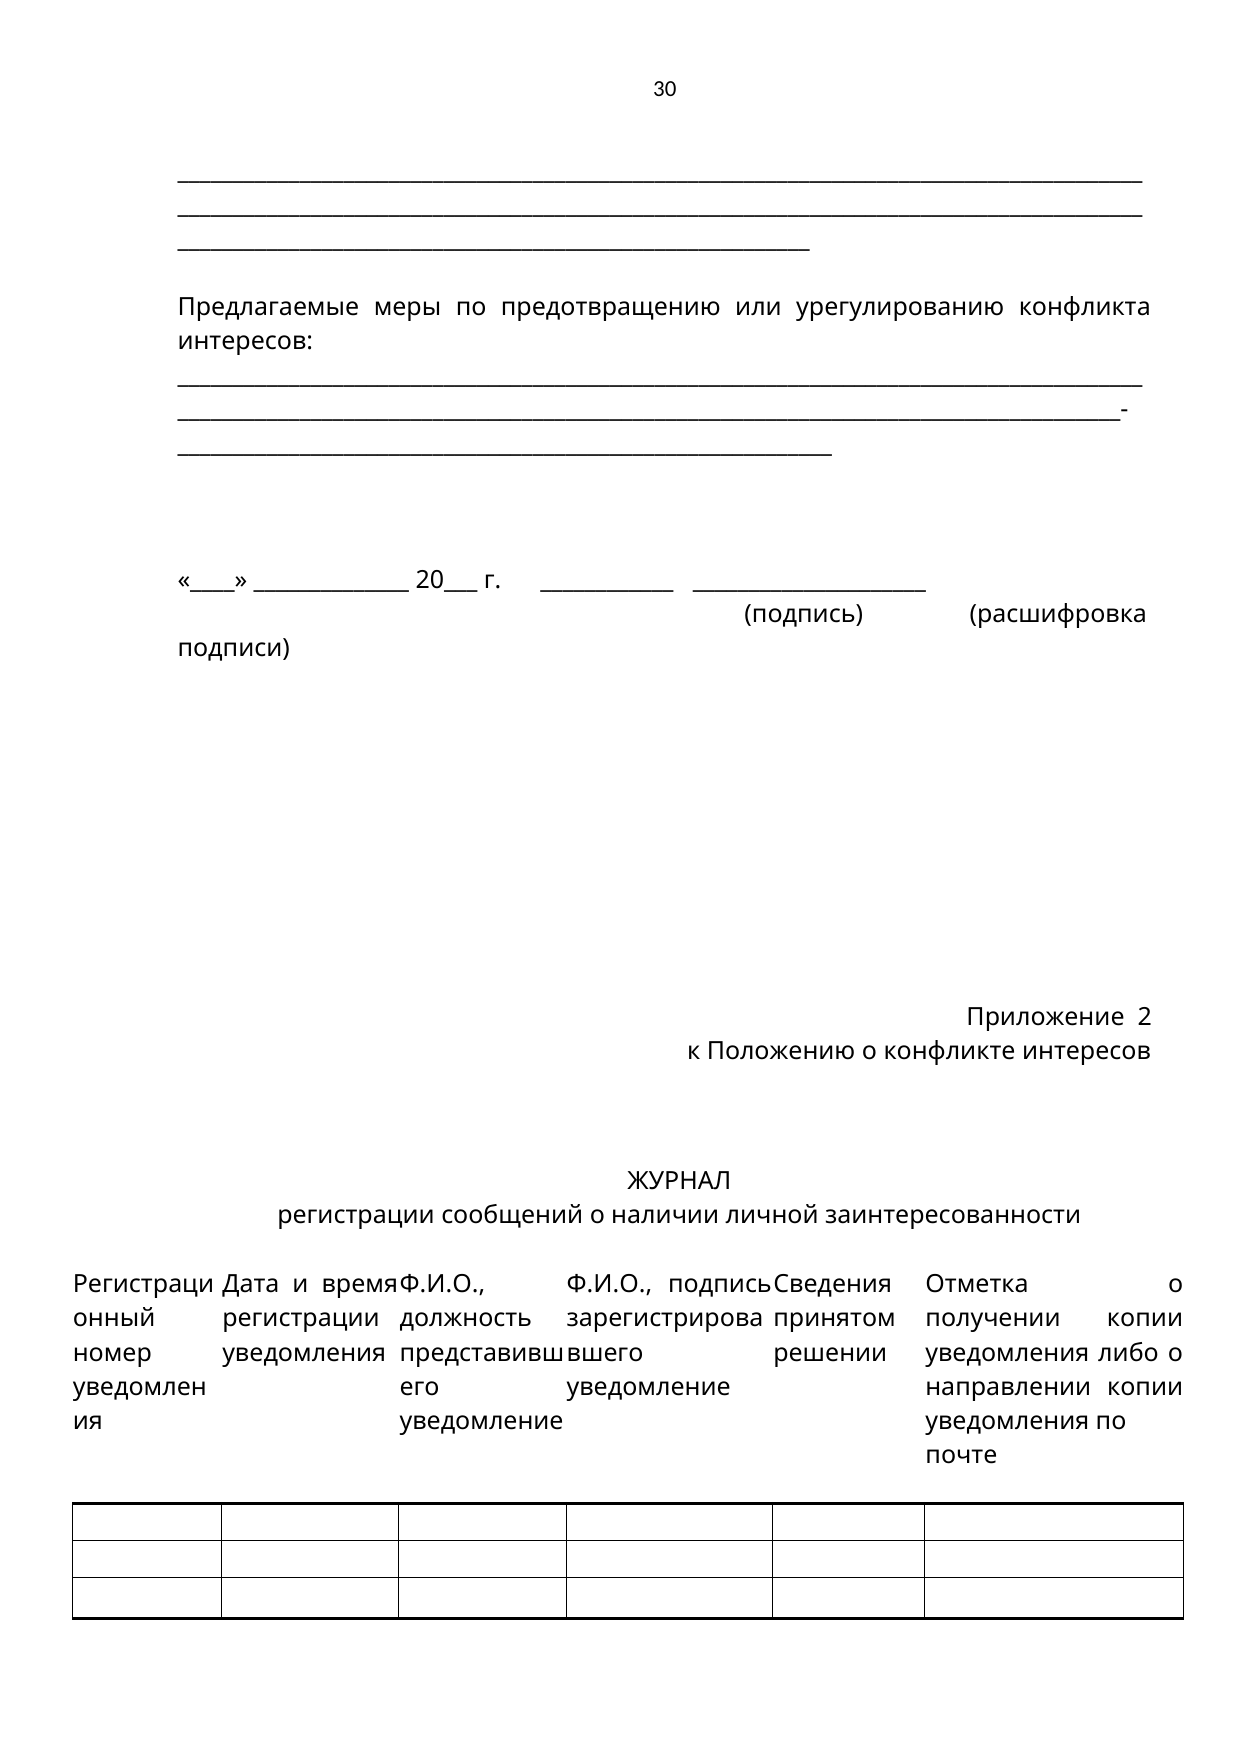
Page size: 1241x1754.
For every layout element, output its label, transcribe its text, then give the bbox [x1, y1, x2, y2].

table_cell [222, 1578, 398, 1617]
table_header Отметка о получении копии уведомления либо о направлении копии уведомления по почте [925, 1259, 1184, 1502]
text (подпись) (расшифровка подписи) [177, 596, 1152, 664]
text ЖУРНАЛ [177, 1162, 1181, 1197]
table_cell [73, 1578, 221, 1617]
table_cell [399, 1505, 566, 1540]
table_cell [567, 1541, 772, 1577]
table_header Сведения принятом решении [773, 1259, 924, 1502]
table_cell [773, 1578, 924, 1617]
table_cell [73, 1541, 221, 1577]
text регистрации сообщений о наличии личной заинтересованности [177, 1197, 1181, 1231]
table_cell [399, 1578, 566, 1617]
table_cell [773, 1505, 924, 1540]
table_cell [925, 1541, 1183, 1577]
text Приложение 2 [177, 998, 1152, 1032]
table_cell [222, 1541, 398, 1577]
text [177, 153, 1152, 255]
text Предлагаемые меры по предотвращению или урегулированию конфликта интересов: [177, 289, 1152, 357]
table_cell [773, 1541, 924, 1577]
table_header Дата и время регистрации уведомления [222, 1259, 399, 1502]
table_header Ф.И.О., должность представившего уведомление [399, 1259, 566, 1502]
table_cell [567, 1578, 772, 1617]
text к Положению о конфликте интересов [177, 1032, 1152, 1066]
table_cell [567, 1505, 772, 1540]
table_cell [399, 1541, 566, 1577]
table_cell [73, 1505, 221, 1540]
text «____» ______________ 20___ г. ____________ _____________________ [177, 561, 1152, 596]
table_cell [925, 1505, 1183, 1540]
table_cell [222, 1505, 398, 1540]
table_header Регистрационный номер уведомления [72, 1259, 222, 1502]
table_header Ф.И.О., подпись зарегистрировавшего уведомление [566, 1259, 773, 1502]
table_cell [925, 1578, 1183, 1617]
